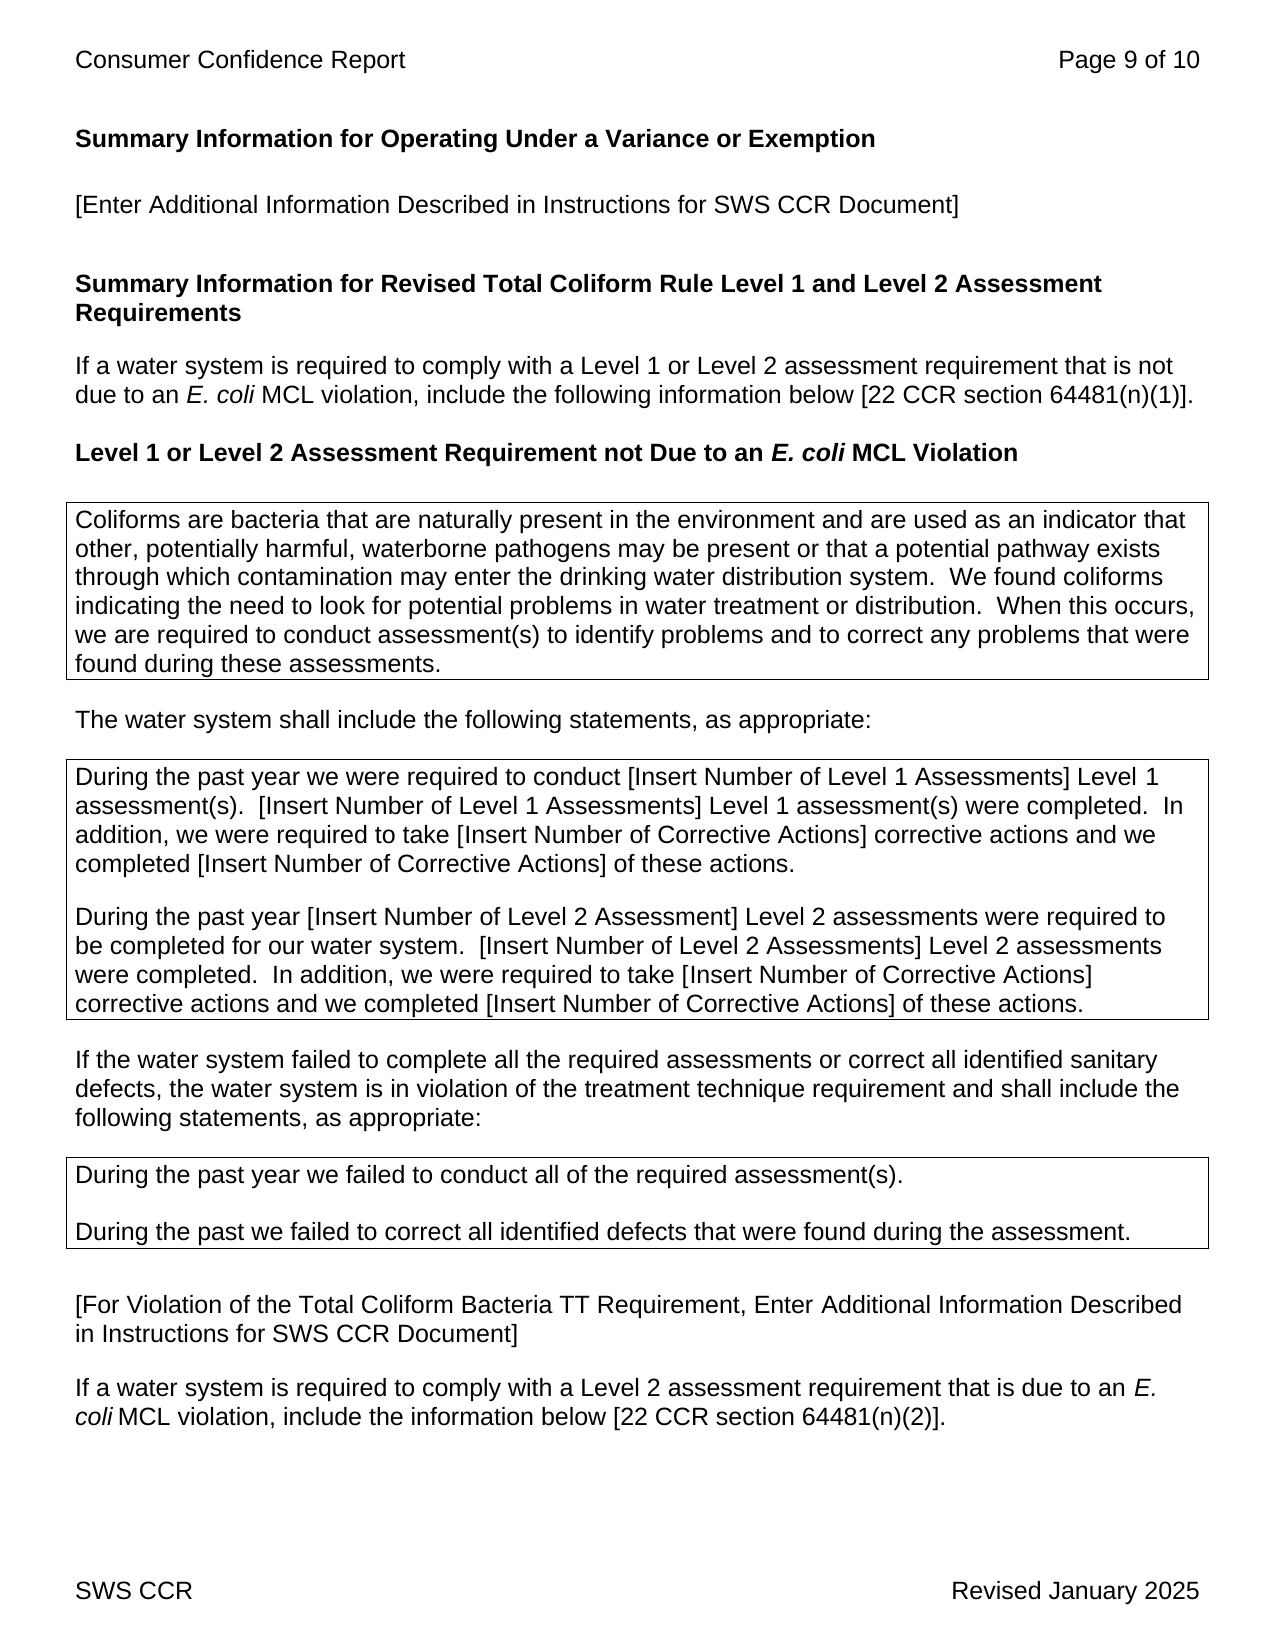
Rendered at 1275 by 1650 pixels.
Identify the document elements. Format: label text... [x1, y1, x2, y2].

text If a water system is required to comply with a Level 1 or Level 2 assessment requirement that is not due to an E. coli MCL violation, include the following information below [22 CCR section 64481(n)(1)]. [75, 351, 1200, 409]
subtitle Level 1 or Level 2 Assessment Requirement not Due to an E. coli MCL Violation [75, 437, 1200, 466]
text During the past we failed to correct all identified defects that were found during the assessment. [67, 1214, 1208, 1248]
text During the past year we failed to conduct all of the required assessment(s). [67, 1158, 1208, 1188]
text The water system shall include the following statements, as appropriate: [75, 705, 1200, 734]
text During the past year we were required to conduct [Insert Number of Level 1 Assessments] Level 1 assessment(s). [Insert Number of Level 1 Assessments] Level 1 assessment(s) were completed. In addition, we were required to take [Insert Number of Corrective Actions] corrective actions and we completed [Insert Number of Corrective Actions] of these actions. [67, 760, 1208, 877]
subtitle Summary Information for Operating Under a Variance or Exemption [75, 124, 1200, 152]
text If the water system failed to complete all the required assessments or correct all identified sanitary defects, the water system is in violation of the treatment technique requirement and shall include the following statements, as appropriate: [75, 1045, 1200, 1132]
text [For Violation of the Total Coliform Bacteria TT Requirement, Enter Additional Information Described in Instructions for SWS CCR Document] [75, 1290, 1200, 1348]
text Coliforms are bacteria that are naturally present in the environment and are used as an indicator that other, potentially harmful, waterborne pathogens may be present or that a potential pathway exists through which contamination may enter the drinking water distribution system. We found coliforms indicating the need to look for potential problems in water treatment or distribution. When this occurs, we are required to conduct assessment(s) to identify problems and to correct any problems that were found during these assessments. [67, 503, 1208, 679]
subtitle Summary Information for Revised Total Coliform Rule Level 1 and Level 2 Assessment Requirements [75, 269, 1200, 326]
text [Enter Additional Information Described in Instructions for SWS CCR Document] [75, 190, 1200, 219]
text During the past year [Insert Number of Level 2 Assessment] Level 2 assessments were required to be completed for our water system. [Insert Number of Level 2 Assessments] Level 2 assessments were completed. In addition, we were required to take [Insert Number of Corrective Actions] corrective actions and we completed [Insert Number of Corrective Actions] of these actions. [67, 899, 1208, 1019]
text If a water system is required to comply with a Level 2 assessment requirement that is due to an E. coli MCL violation, include the information below [22 CCR section 64481(n)(2)]. [75, 1373, 1200, 1430]
